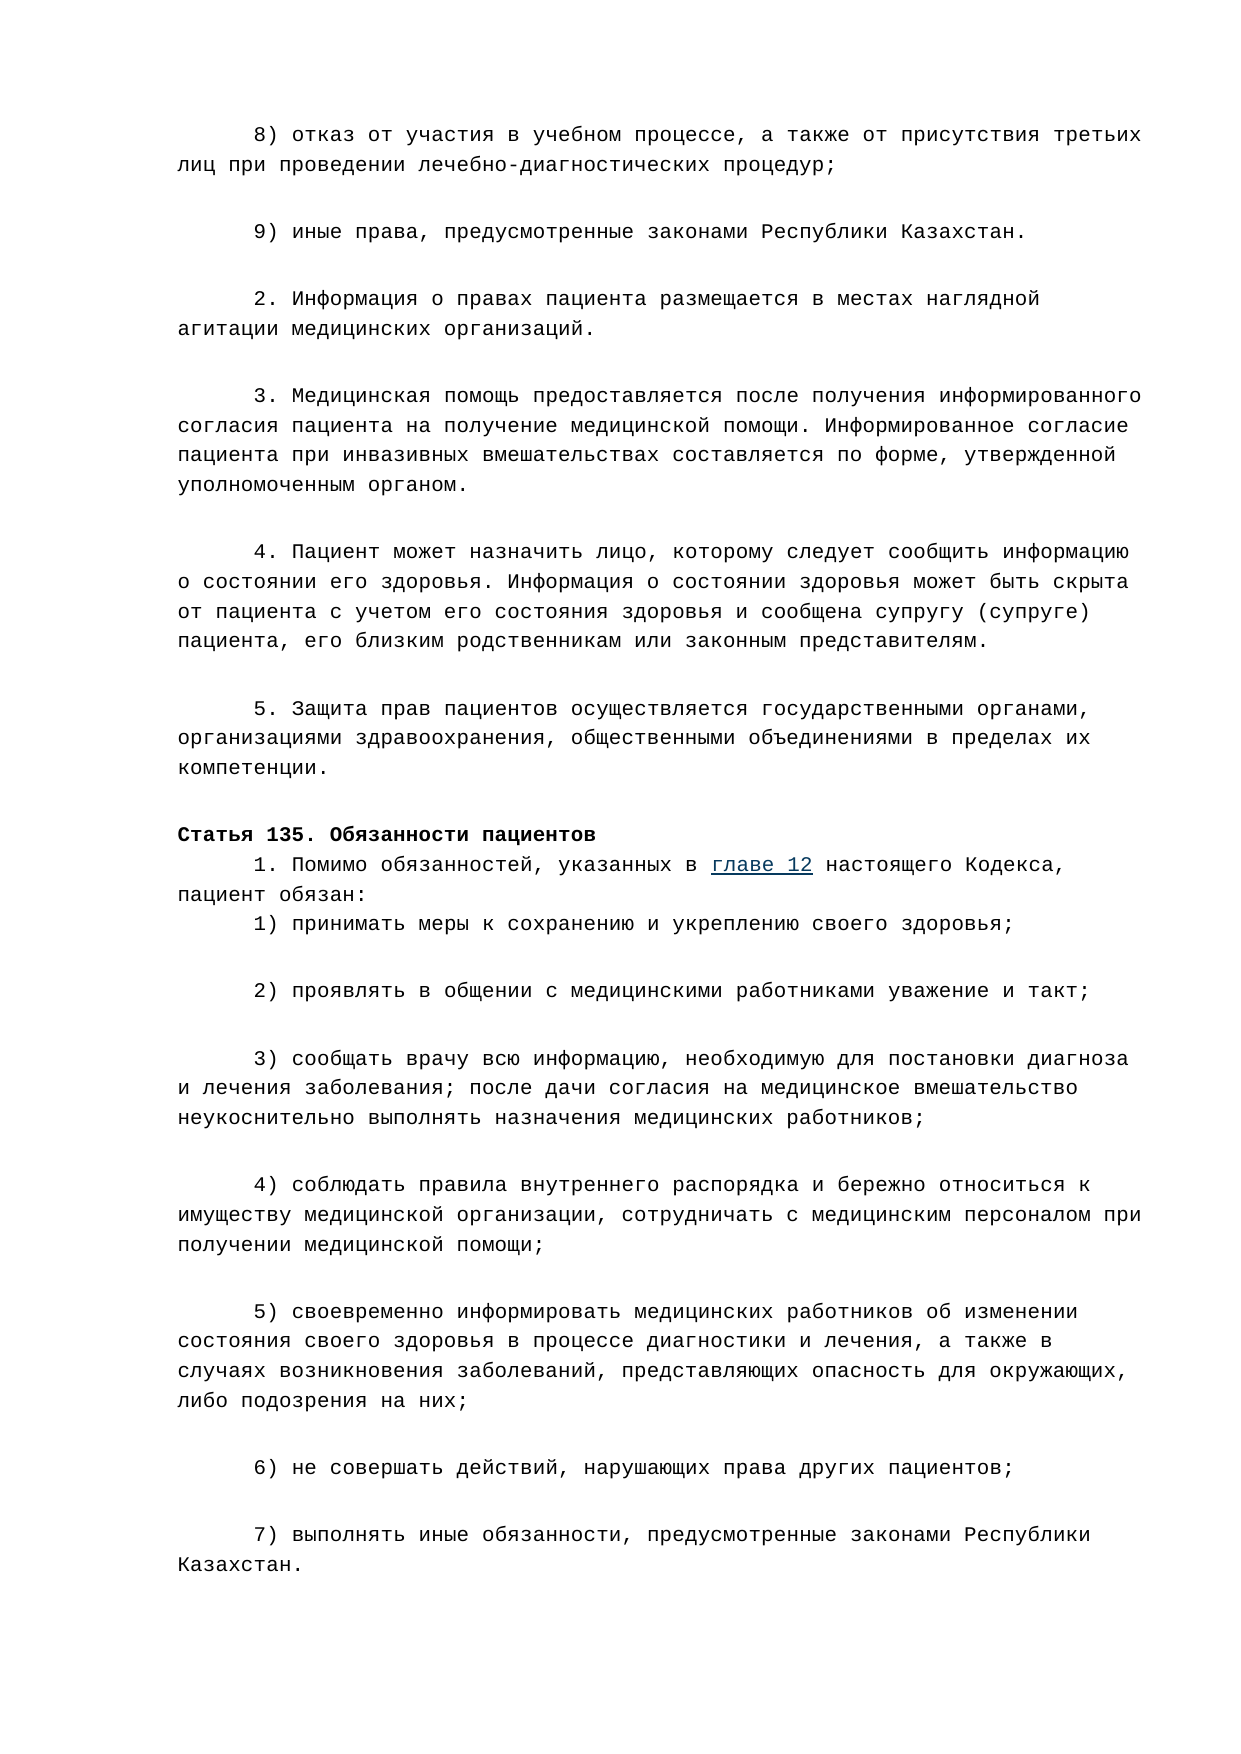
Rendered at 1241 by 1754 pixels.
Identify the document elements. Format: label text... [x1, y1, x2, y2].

text Статья 135. Обязанности пациентов [177, 818, 1152, 848]
text 2. Информация о правах пациента размещается в местах наглядной агитации медицинских организаций. [177, 282, 1152, 342]
text 2) проявлять в общении с медицинскими работниками уважение и такт; [177, 974, 1152, 1004]
text 3. Медицинская помощь предоставляется после получения информированного согласия пациента на получение медицинской помощи. Информированное согласие пациента при инвазивных вмешательствах составляется по форме, утвержденной уполномоченным органом. [177, 379, 1152, 498]
text 4) соблюдать правила внутреннего распорядка и бережно относиться к имуществу медицинской организации, сотрудничать с медицинским персоналом при получении медицинской помощи; [177, 1168, 1152, 1257]
text 8) отказ от участия в учебном процессе, а также от присутствия третьих лиц при проведении лечебно-диагностических процедур; [177, 118, 1152, 177]
text 1. Помимо обязанностей, указанных в главе 12 настоящего Кодекса, пациент обязан: [177, 848, 1152, 907]
text 3) сообщать врачу всю информацию, необходимую для постановки диагноза и лечения заболевания; после дачи согласия на медицинское вмешательство неукоснительно выполнять назначения медицинских работников; [177, 1042, 1152, 1131]
text 7) выполнять иные обязанности, предусмотренные законами Республики Казахстан. [177, 1518, 1152, 1577]
text 4. Пациент может назначить лицо, которому следует сообщить информацию о состоянии его здоровья. Информация о состоянии здоровья может быть скрыта от пациента с учетом его состояния здоровья и сообщена супругу (супруге) пациента, его близким родственникам или законным представителям. [177, 535, 1152, 654]
text 5. Защита прав пациентов осуществляется государственными органами, организациями здравоохранения, общественными объединениями в пределах их компетенции. [177, 692, 1152, 781]
text 9) иные права, предусмотренные законами Республики Казахстан. [177, 215, 1152, 245]
text 6) не совершать действий, нарушающих права других пациентов; [177, 1451, 1152, 1481]
text 1) принимать меры к сохранению и укреплению своего здоровья; [177, 907, 1152, 937]
text 5) своевременно информировать медицинских работников об изменении состояния своего здоровья в процессе диагностики и лечения, а также в случаях возникновения заболеваний, представляющих опасность для окружающих, либо подозрения на них; [177, 1295, 1152, 1413]
